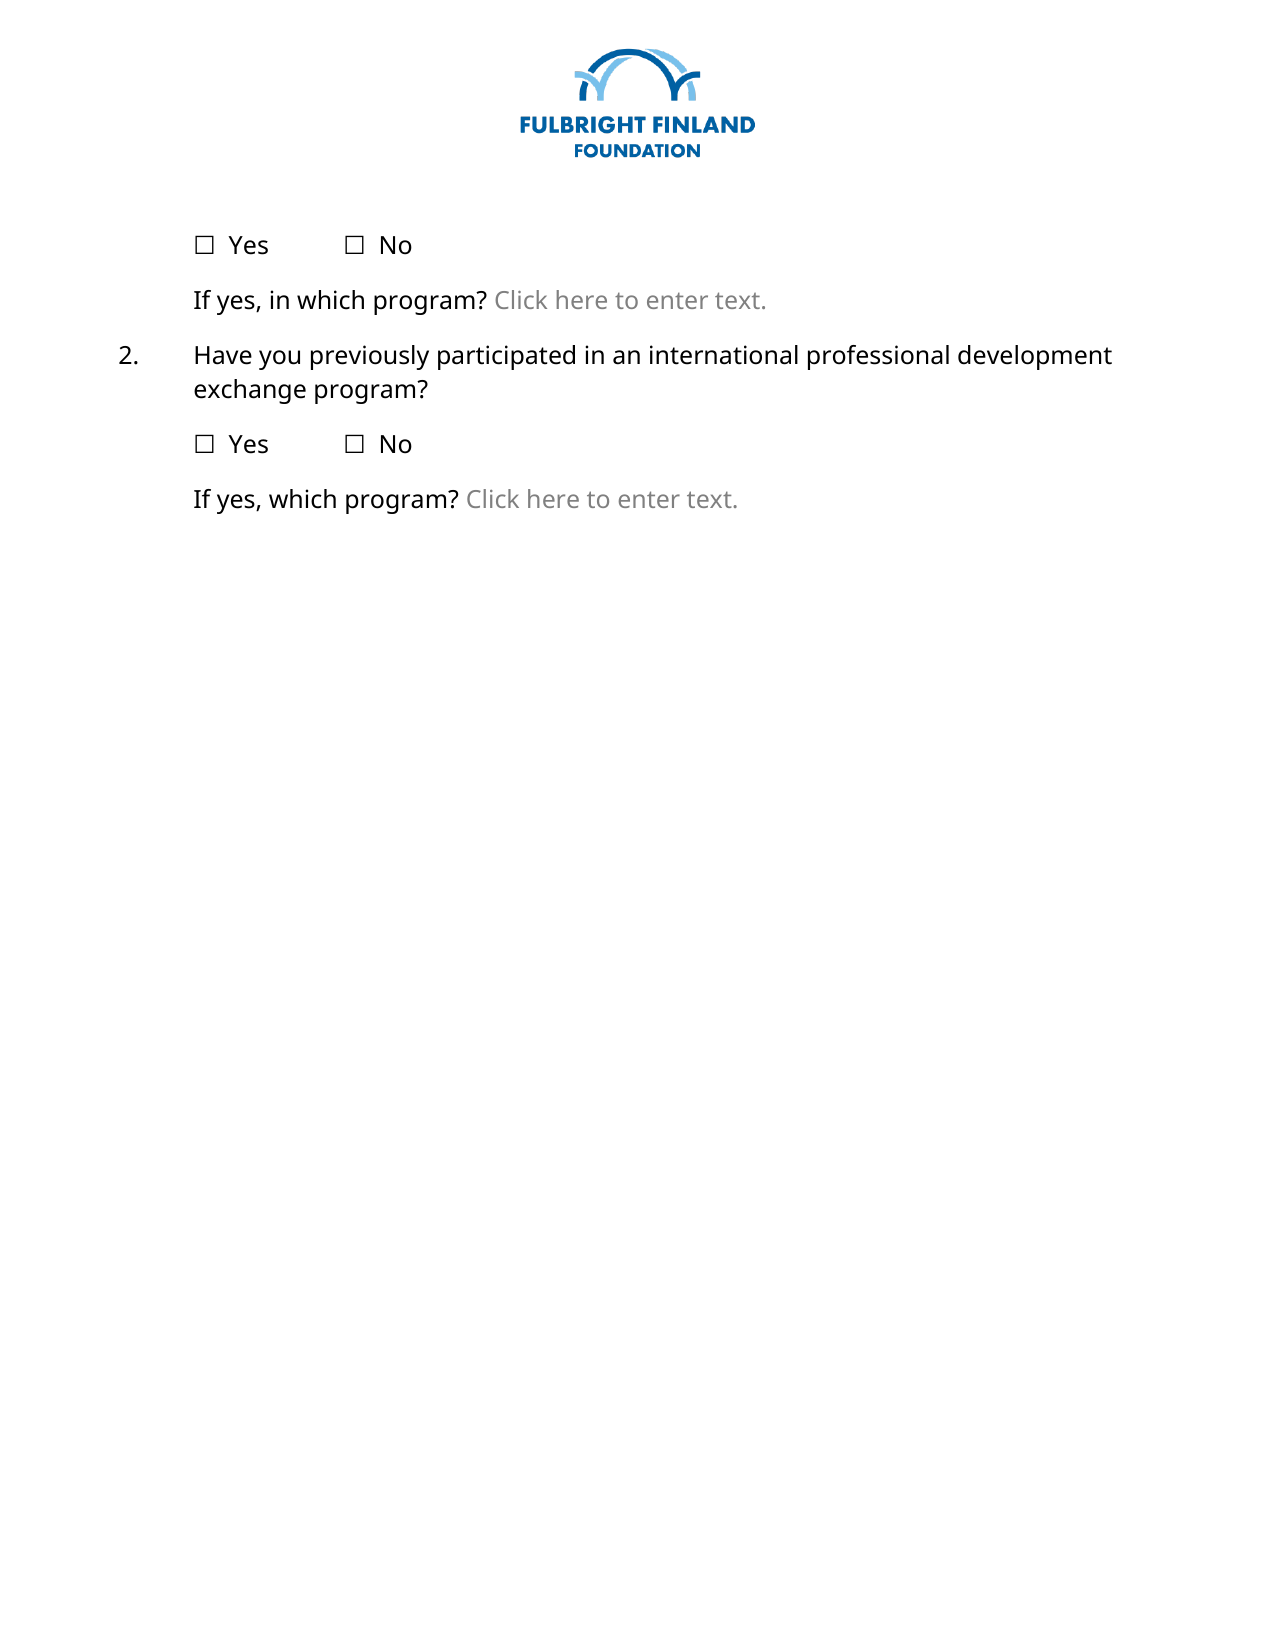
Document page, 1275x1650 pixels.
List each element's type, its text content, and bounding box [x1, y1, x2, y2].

text Yes No [118, 228, 1157, 262]
text 2. Have you previously participated in an international professional development exchange program? [118, 338, 1157, 406]
picture [517, 38, 755, 164]
text Yes No [118, 427, 1157, 461]
text If yes, which program? [118, 481, 1157, 516]
text If yes, in which program? [118, 283, 1157, 317]
